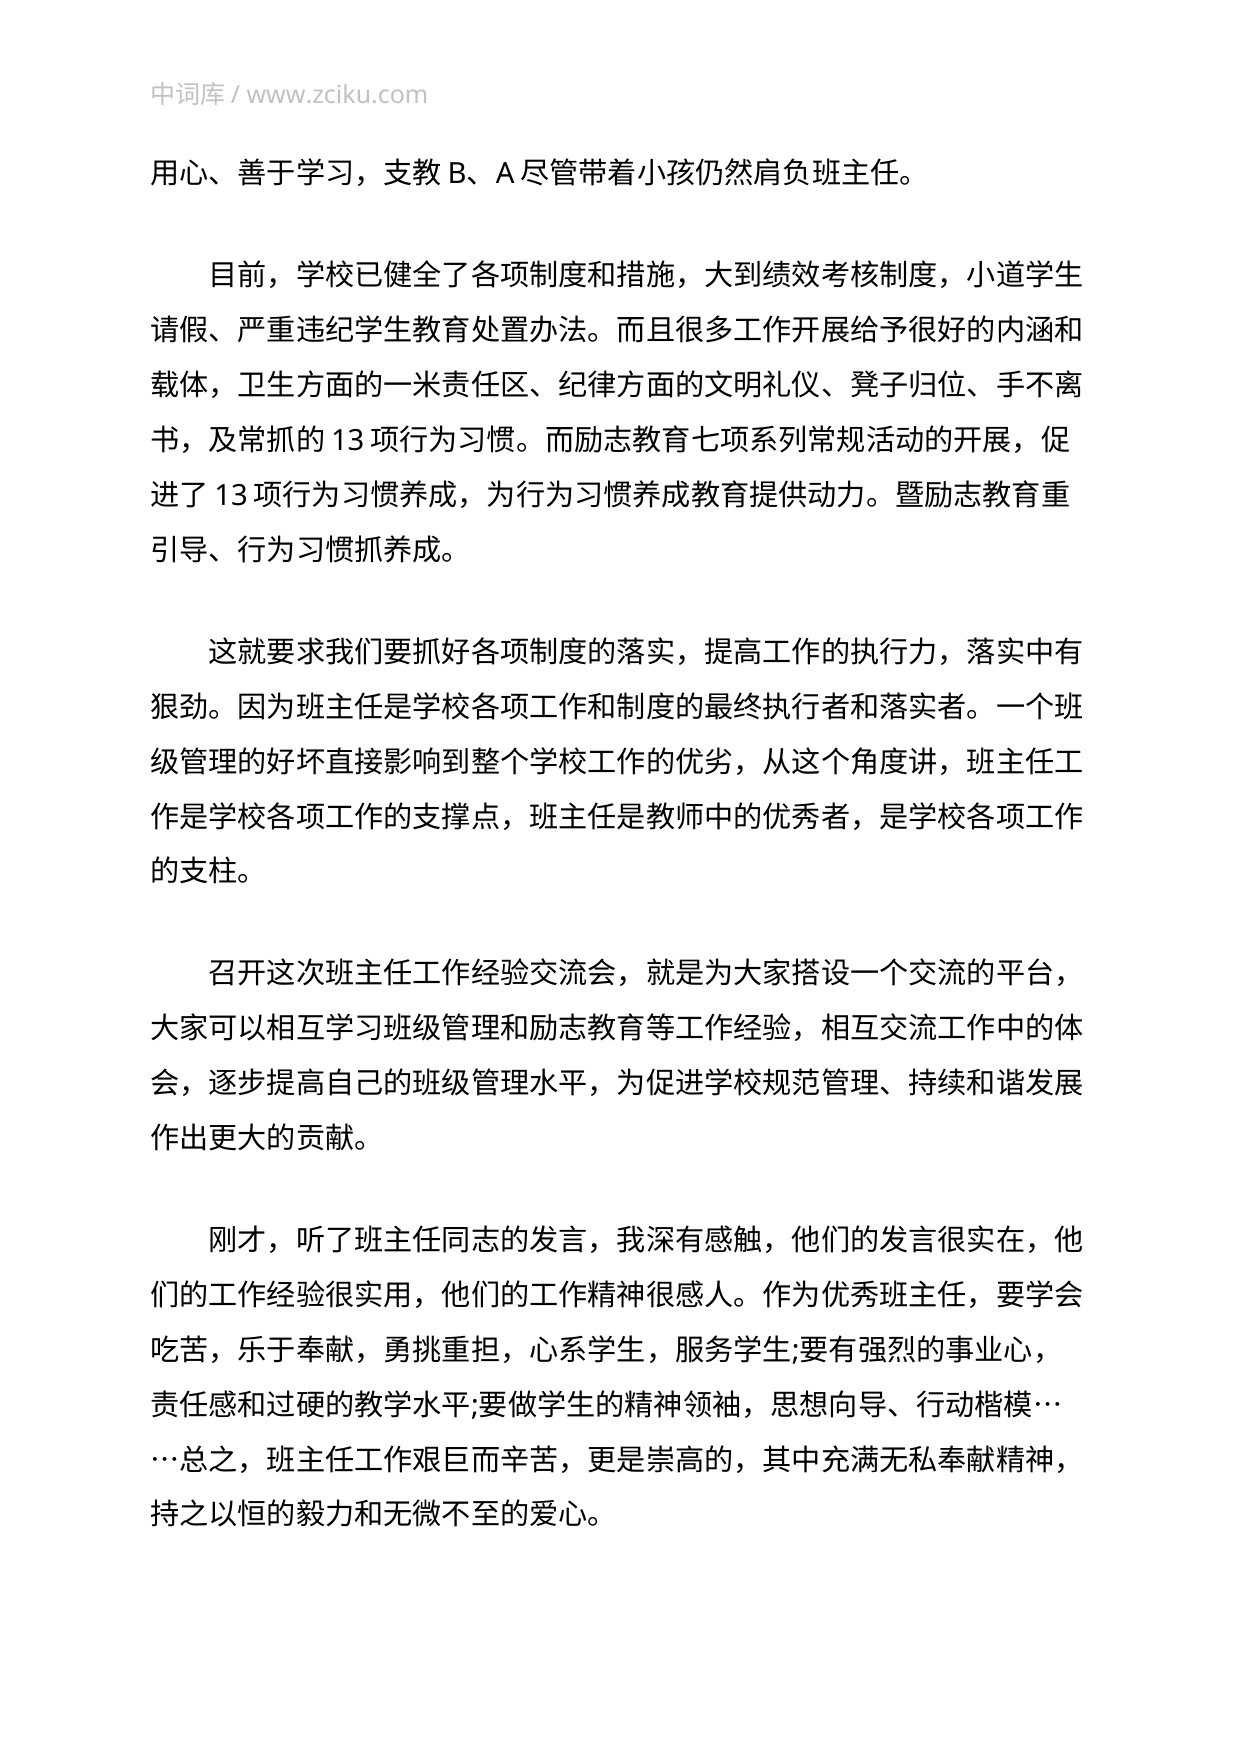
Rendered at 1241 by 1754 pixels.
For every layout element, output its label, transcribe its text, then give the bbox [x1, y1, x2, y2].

text 目前，学校已健全了各项制度和措施，大到绩效考核制度，小道学生请假、严重违纪学生教育处置办法。而且很多工作开展给予很好的内涵和载体，卫生方面的一米责任区、纪律方面的文明礼仪、凳子归位、手不离书，及常抓的13项行为习惯。而励志教育七项系列常规活动的开展，促进了13项行为习惯养成，为行为习惯养成教育提供动力。暨励志教育重引导、行为习惯抓养成。 [150, 252, 1090, 569]
text 刚才，听了班主任同志的发言，我深有感触，他们的发言很实在，他们的工作经验很实用，他们的工作精神很感人。作为优秀班主任，要学会吃苦，乐于奉献，勇挑重担，心系学生，服务学生;要有强烈的事业心，责任感和过硬的教学水平;要做学生的精神领袖，思想向导、行动楷模……总之，班主任工作艰巨而辛苦，更是崇高的，其中充满无私奉献精神，持之以恒的毅力和无微不至的爱心。 [150, 1216, 1090, 1533]
text 召开这次班主任工作经验交流会，就是为大家搭设一个交流的平台，大家可以相互学习班级管理和励志教育等工作经验，相互交流工作中的体会，逐步提高自己的班级管理水平，为促进学校规范管理、持续和谐发展作出更大的贡献。 [150, 950, 1090, 1157]
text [150, 150, 1090, 192]
text 这就要求我们要抓好各项制度的落实，提高工作的执行力，落实中有狠劲。因为班主任是学校各项工作和制度的最终执行者和落实者。一个班级管理的好坏直接影响到整个学校工作的优劣，从这个角度讲，班主任工作是学校各项工作的支撑点，班主任是教师中的优秀者，是学校各项工作的支柱。 [150, 628, 1090, 890]
